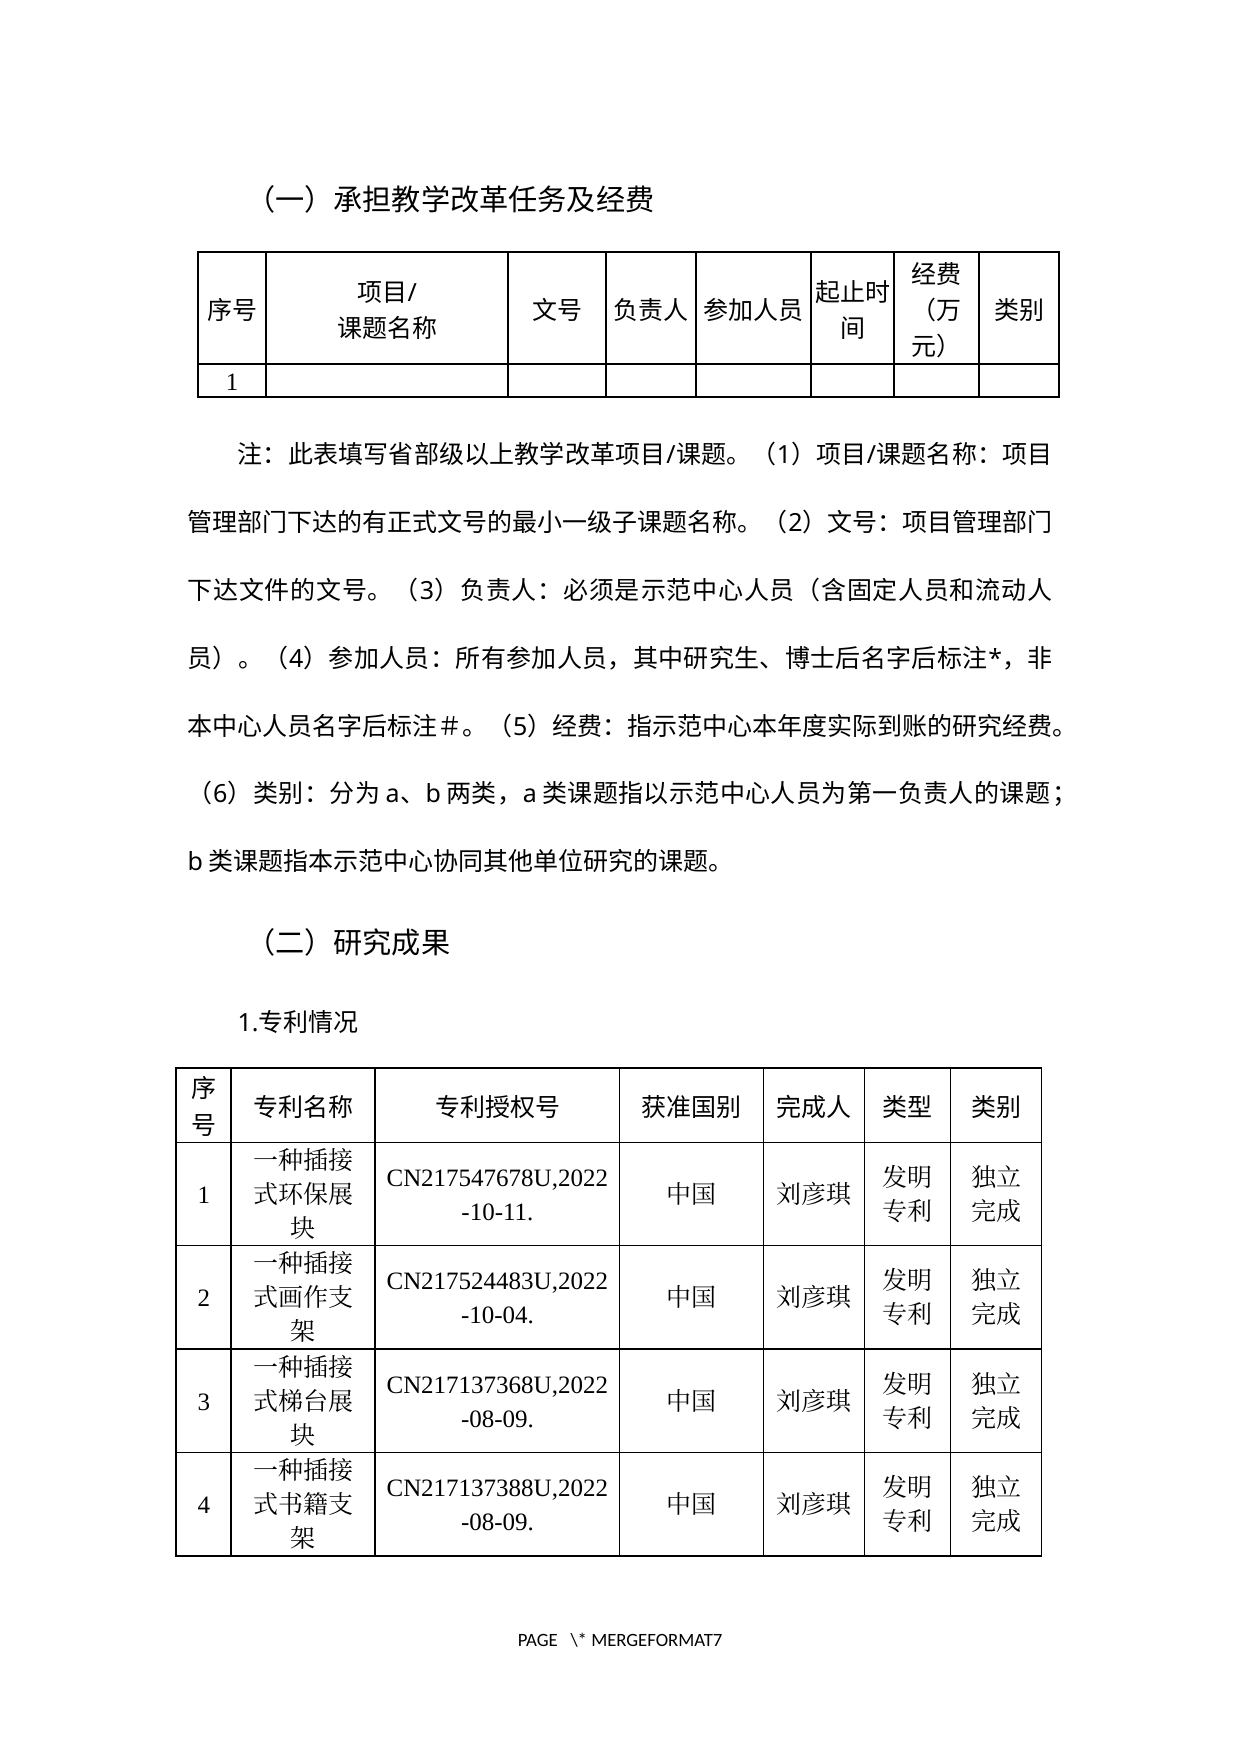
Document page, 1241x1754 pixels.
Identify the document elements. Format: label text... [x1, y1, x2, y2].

table_cell 2 [177, 1246, 230, 1348]
table_cell [980, 365, 1058, 396]
table_cell 刘彦琪 [764, 1350, 864, 1452]
table_cell 发明专利 [865, 1143, 950, 1245]
table_cell 一种插接式梯台展块 [232, 1350, 374, 1452]
table_header 参加人员 [697, 253, 810, 363]
table_cell 发明专利 [865, 1350, 950, 1452]
table_header 经费（万元） [895, 253, 978, 363]
table_header 专利授权号 [376, 1069, 619, 1141]
table_cell 中国 [620, 1453, 763, 1555]
table_cell 一种插接式画作支架 [232, 1246, 374, 1348]
table_header 完成人 [764, 1069, 864, 1141]
text （一）承担教学改革任务及经费 [187, 164, 1053, 232]
table_cell 独立完成 [951, 1246, 1041, 1348]
table_cell 独立完成 [951, 1350, 1041, 1452]
table_cell 刘彦琪 [764, 1453, 864, 1555]
table_cell 4 [177, 1453, 230, 1555]
table_cell 一种插接式环保展块 [232, 1143, 374, 1245]
table_header 类别 [951, 1069, 1041, 1141]
table_cell CN217137388U,2022-08-09. [376, 1453, 619, 1555]
table_cell CN217547678U,2022-10-11. [376, 1143, 619, 1245]
table_header 项目/ 课题名称 [267, 253, 507, 363]
table_header 负责人 [607, 253, 695, 363]
table_cell 1 [177, 1143, 230, 1245]
text （二）研究成果 [187, 906, 1053, 974]
table_header 序号 [177, 1069, 230, 1141]
table_header 起止时间 [812, 253, 893, 363]
table_header 获准国别 [620, 1069, 763, 1141]
table_cell [267, 365, 507, 396]
table_cell [812, 365, 893, 396]
table_header 类型 [865, 1069, 950, 1141]
table_cell 独立完成 [951, 1453, 1041, 1555]
table_header 类别 [980, 253, 1058, 363]
table_cell 中国 [620, 1350, 763, 1452]
table_cell 独立完成 [951, 1143, 1041, 1245]
table_cell 刘彦琪 [764, 1143, 864, 1245]
table_cell 中国 [620, 1143, 763, 1245]
table_cell 3 [177, 1350, 230, 1452]
table_cell 1 [199, 365, 265, 396]
table_cell 发明专利 [865, 1246, 950, 1348]
table_cell 刘彦琪 [764, 1246, 864, 1348]
table_header 专利名称 [232, 1069, 374, 1141]
table_cell [607, 365, 695, 396]
table_cell [509, 365, 605, 396]
table_cell 中国 [620, 1246, 763, 1348]
text 1.专利情况 [187, 987, 1053, 1055]
text 注：此表填写省部级以上教学改革项目/课题。（1）项目/课题名称：项目管理部门下达的有正式文号的最小一级子课题名称。（2）文号：项目管理部门下达文件的文号。（3）负责人：必须是示范中心人员（含固定人员和流动人员）。（4）参加人员：所有参加人员，其中研究生、博士后名字后标注*，非本中心人员名字后标注＃。（5）经费：指示范中心本年度实际到账的研究经费。（6）类别：分为a、b两类，a类课题指以示范中心人员为第一负责人的课题；b类课题指本示范中心协同其他单位研究的课题。 [187, 249, 1053, 894]
table_header 文号 [509, 253, 605, 363]
table_cell [895, 365, 978, 396]
table_cell 一种插接式书籍支架 [232, 1453, 374, 1555]
table_cell CN217524483U,2022-10-04. [376, 1246, 619, 1348]
table_cell 发明专利 [865, 1453, 950, 1555]
table_cell [697, 365, 810, 396]
table_header 序号 [199, 253, 265, 363]
table_cell CN217137368U,2022-08-09. [376, 1350, 619, 1452]
